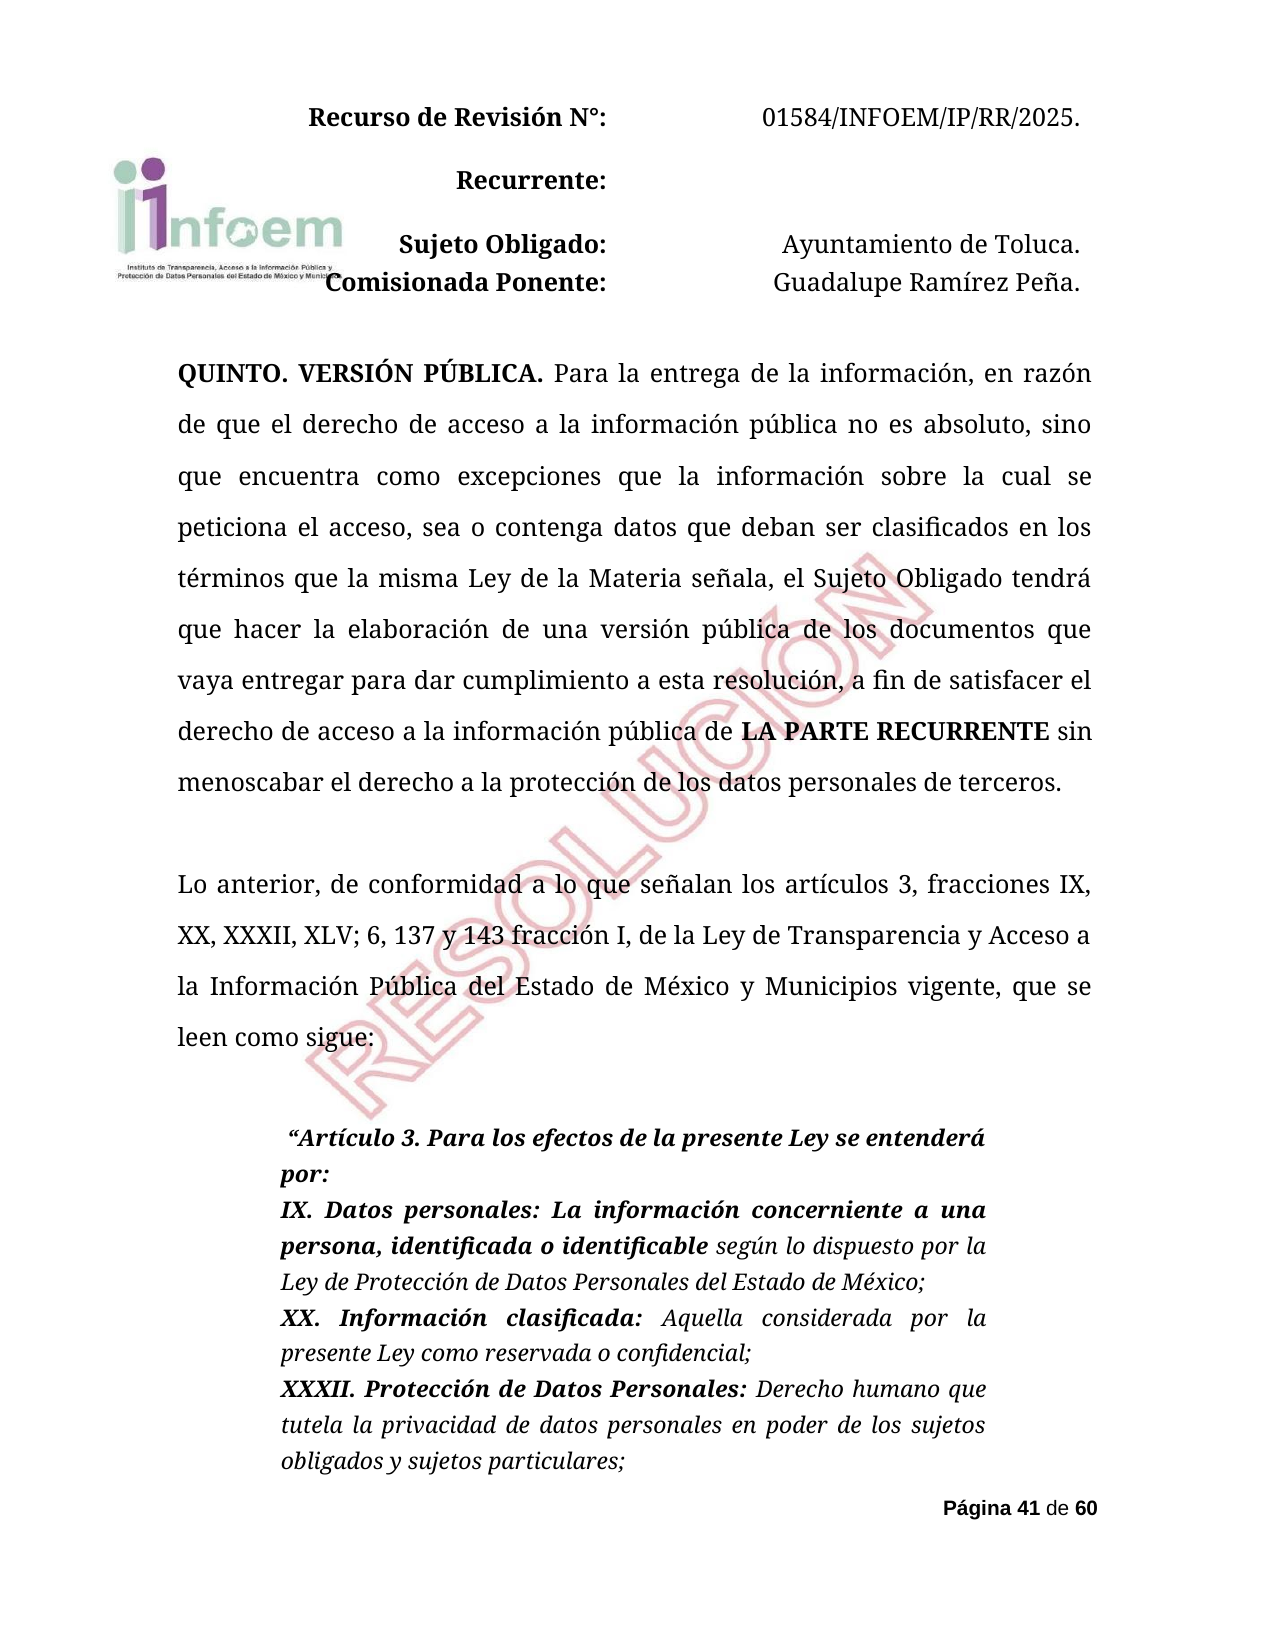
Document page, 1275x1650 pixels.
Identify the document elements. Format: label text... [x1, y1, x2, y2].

picture [0, 105, 1207, 1526]
text IX. Datos personales: La información concerniente a una persona, identificada o identificable según lo dispuesto por la Ley de Protección de Datos Personales del Estado de México; [281, 1194, 989, 1297]
text QUINTO. VERSIÓN PÚBLICA. Para la entrega de la información, en razón de que el derecho de acceso a la información pública no es absoluto, sino que encuentra como excepciones que la información sobre la cual se peticiona el acceso, sea o contenga datos que deban ser clasificados en los términos que la misma Ley de la Materia señala, el Sujeto Obligado tendrá que hacer la elaboración de una versión pública de los documentos que vaya entregar para dar cumplimiento a esta resolución, a fin de satisfacer el derecho de acceso a la información pública de LA PARTE RECURRENTE sin menoscabar el derecho a la protección de los datos personales de terceros. [177, 356, 1092, 798]
text Lo anterior, de conformidad a lo que señalan los artículos 3, fracciones IX, XX, XXXII, XLV; 6, 137 y 143 fracción I, de la Ley de Transparencia y Acceso a la Información Pública del Estado de México y Municipios vigente, que se leen como sigue: [177, 867, 1092, 1054]
text XX. Información clasificada: Aquella considerada por la presente Ley como reservada o confidencial; [281, 1301, 989, 1369]
text “Artículo 3. Para los efectos de la presente Ley se entenderá por: [281, 1122, 989, 1189]
text XXXII. Protección de Datos Personales: Derecho humano que tutela la privacidad de datos personales en poder de los sujetos obligados y sujetos particulares; [281, 1373, 989, 1476]
